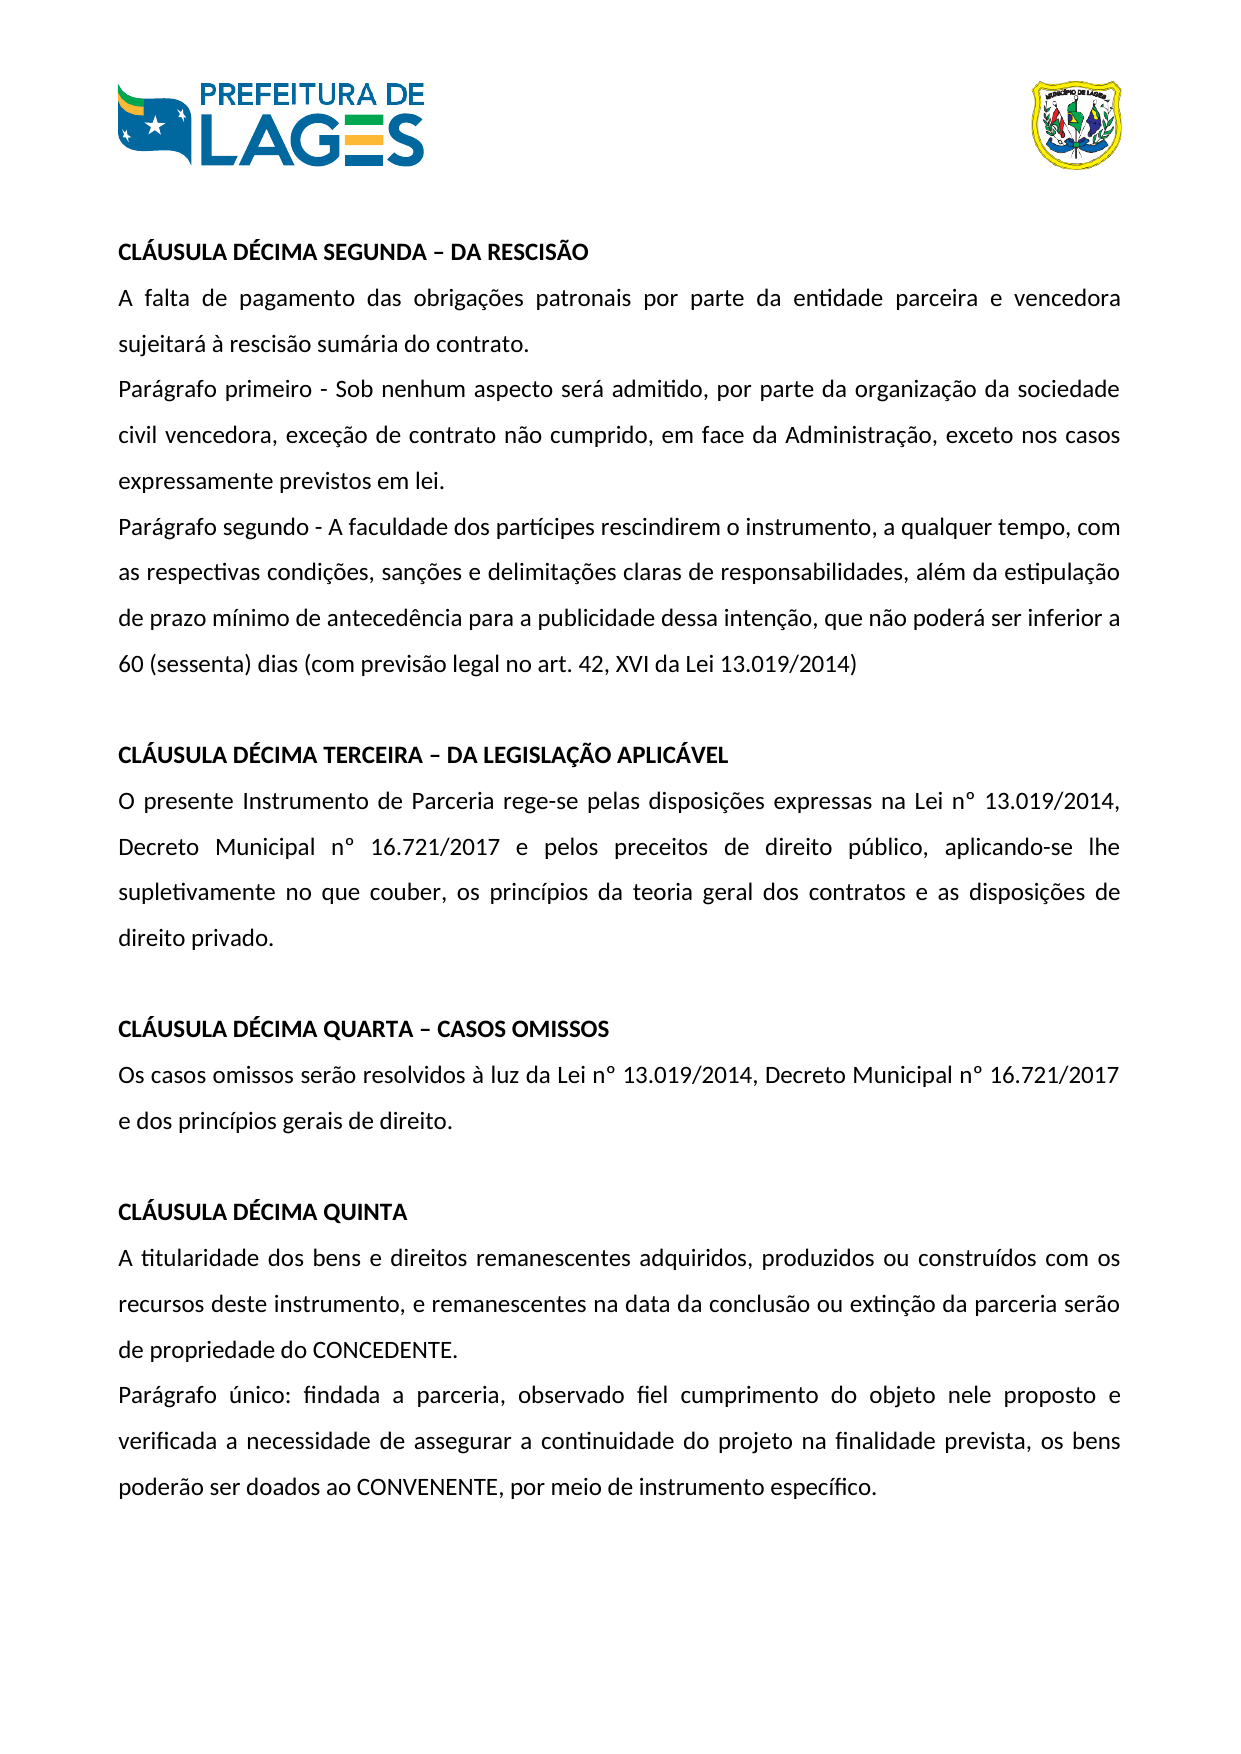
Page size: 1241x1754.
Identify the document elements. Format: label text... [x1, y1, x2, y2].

text CLÁUSULA DÉCIMA QUINTA [118, 1197, 1122, 1227]
picture [261, 97, 271, 105]
picture [279, 97, 289, 101]
picture [323, 83, 331, 101]
text Parágrafo segundo - A faculdade dos partícipes rescindirem o instrumento, a qualquer tempo, com as respectivas condições, sanções e delimitações claras de responsabilidades, além da estipulação de prazo mínimo de antecedência para a publicidade dessa intenção, que não poderá ser inferior a 60 (sessenta) dias (com previsão legal no art. 42, XVI da Lei 13.019/2014) [118, 511, 1122, 678]
text O presente Instrumento de Parceria rege-se pelas disposições expressas na Lei nº 13.019/2014, Decreto Municipal nº 16.721/2017 e pelos preceitos de direito público, aplicando-se lhe supletivamente no que couber, os princípios da teoria geral dos contratos e as disposições de direito privado. [118, 785, 1122, 953]
picture [413, 88, 424, 92]
text A falta de pagamento das obrigações patronais por parte da entidade parceira e vencedora sujeitará à rescisão sumária do contrato. [118, 282, 1122, 358]
picture [296, 83, 305, 105]
picture [370, 83, 377, 100]
picture [243, 97, 253, 101]
picture [310, 83, 321, 105]
picture [243, 88, 253, 92]
picture [261, 88, 271, 92]
text Os casos omissos serão resolvidos à luz da Lei nº 13.019/2014, Decreto Municipal nº 16.721/2017 e dos princípios gerais de direito. [118, 1059, 1122, 1136]
text CLÁUSULA DÉCIMA TERCEIRA – DA LEGISLAÇÃO APLICÁVEL [118, 739, 1122, 770]
picture [279, 88, 289, 92]
picture [343, 97, 349, 105]
text A titularidade dos bens e direitos remanescentes adquiridos, produzidos ou construídos com os recursos deste instrumento, e remanescentes na data da conclusão ou extinção da parceria serão de propriedade do CONCEDENTE. [118, 1242, 1122, 1364]
text Parágrafo primeiro - Sob nenhum aspecto será admitido, por parte da organização da sociedade civil vencedora, exceção de contrato não cumprido, em face da Administração, exceto nos casos expressamente previstos em lei. [118, 373, 1122, 495]
picture [206, 95, 216, 105]
picture [1031, 81, 1122, 170]
picture [224, 97, 230, 105]
picture [413, 97, 424, 101]
text CLÁUSULA DÉCIMA SEGUNDA – DA RESCISÃO [118, 236, 1122, 267]
picture [351, 83, 364, 105]
picture [362, 101, 372, 105]
picture [392, 88, 402, 101]
text CLÁUSULA DÉCIMA QUARTA – CASOS OMISSOS [118, 1014, 1122, 1044]
text Parágrafo único: findada a parceria, observado fiel cumprimento do objeto nele proposto e verificada a necessidade de assegurar a continuidade do projeto na finalidade prevista, os bens poderão ser doados ao CONVENENTE, por meio de instrumento específico. [118, 1379, 1122, 1501]
